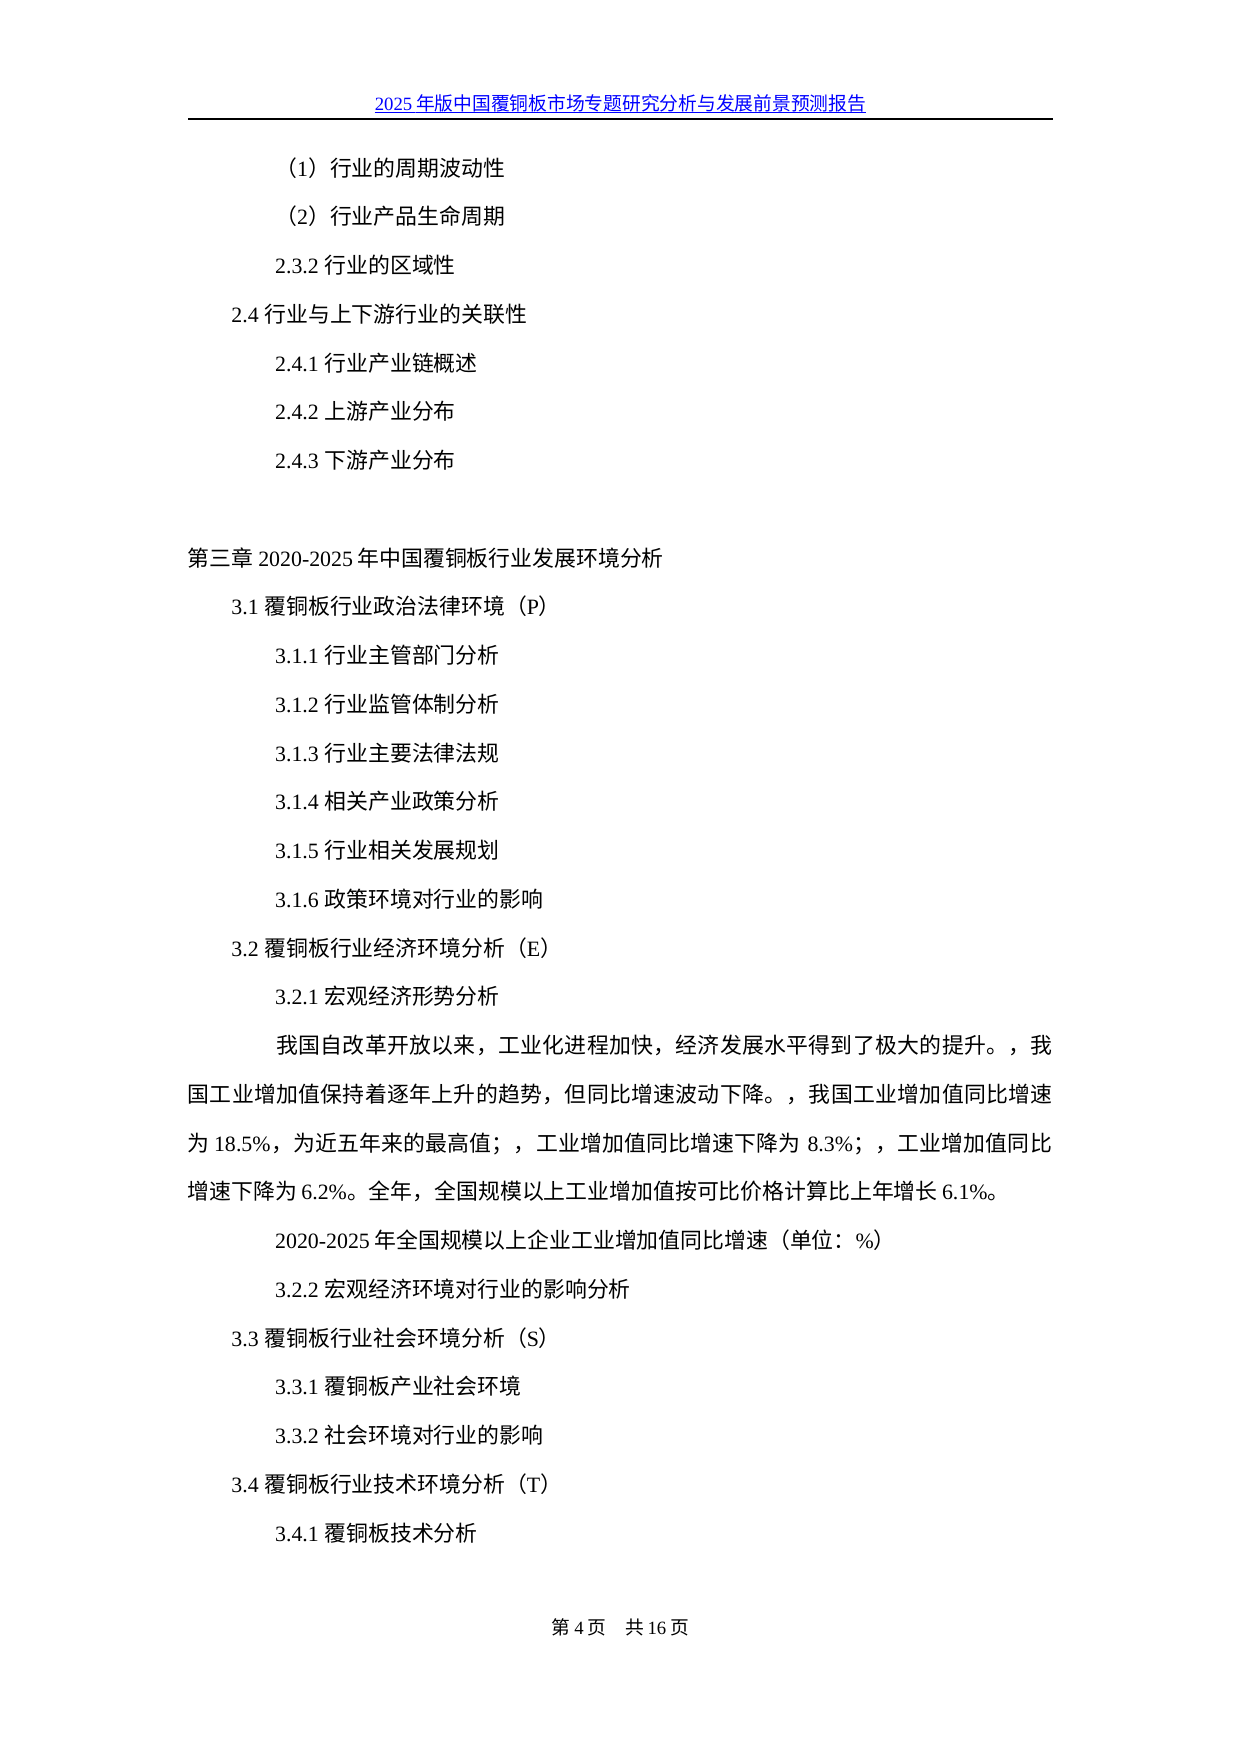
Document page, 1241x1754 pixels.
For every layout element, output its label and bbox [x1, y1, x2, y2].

text [187, 150, 1053, 1548]
